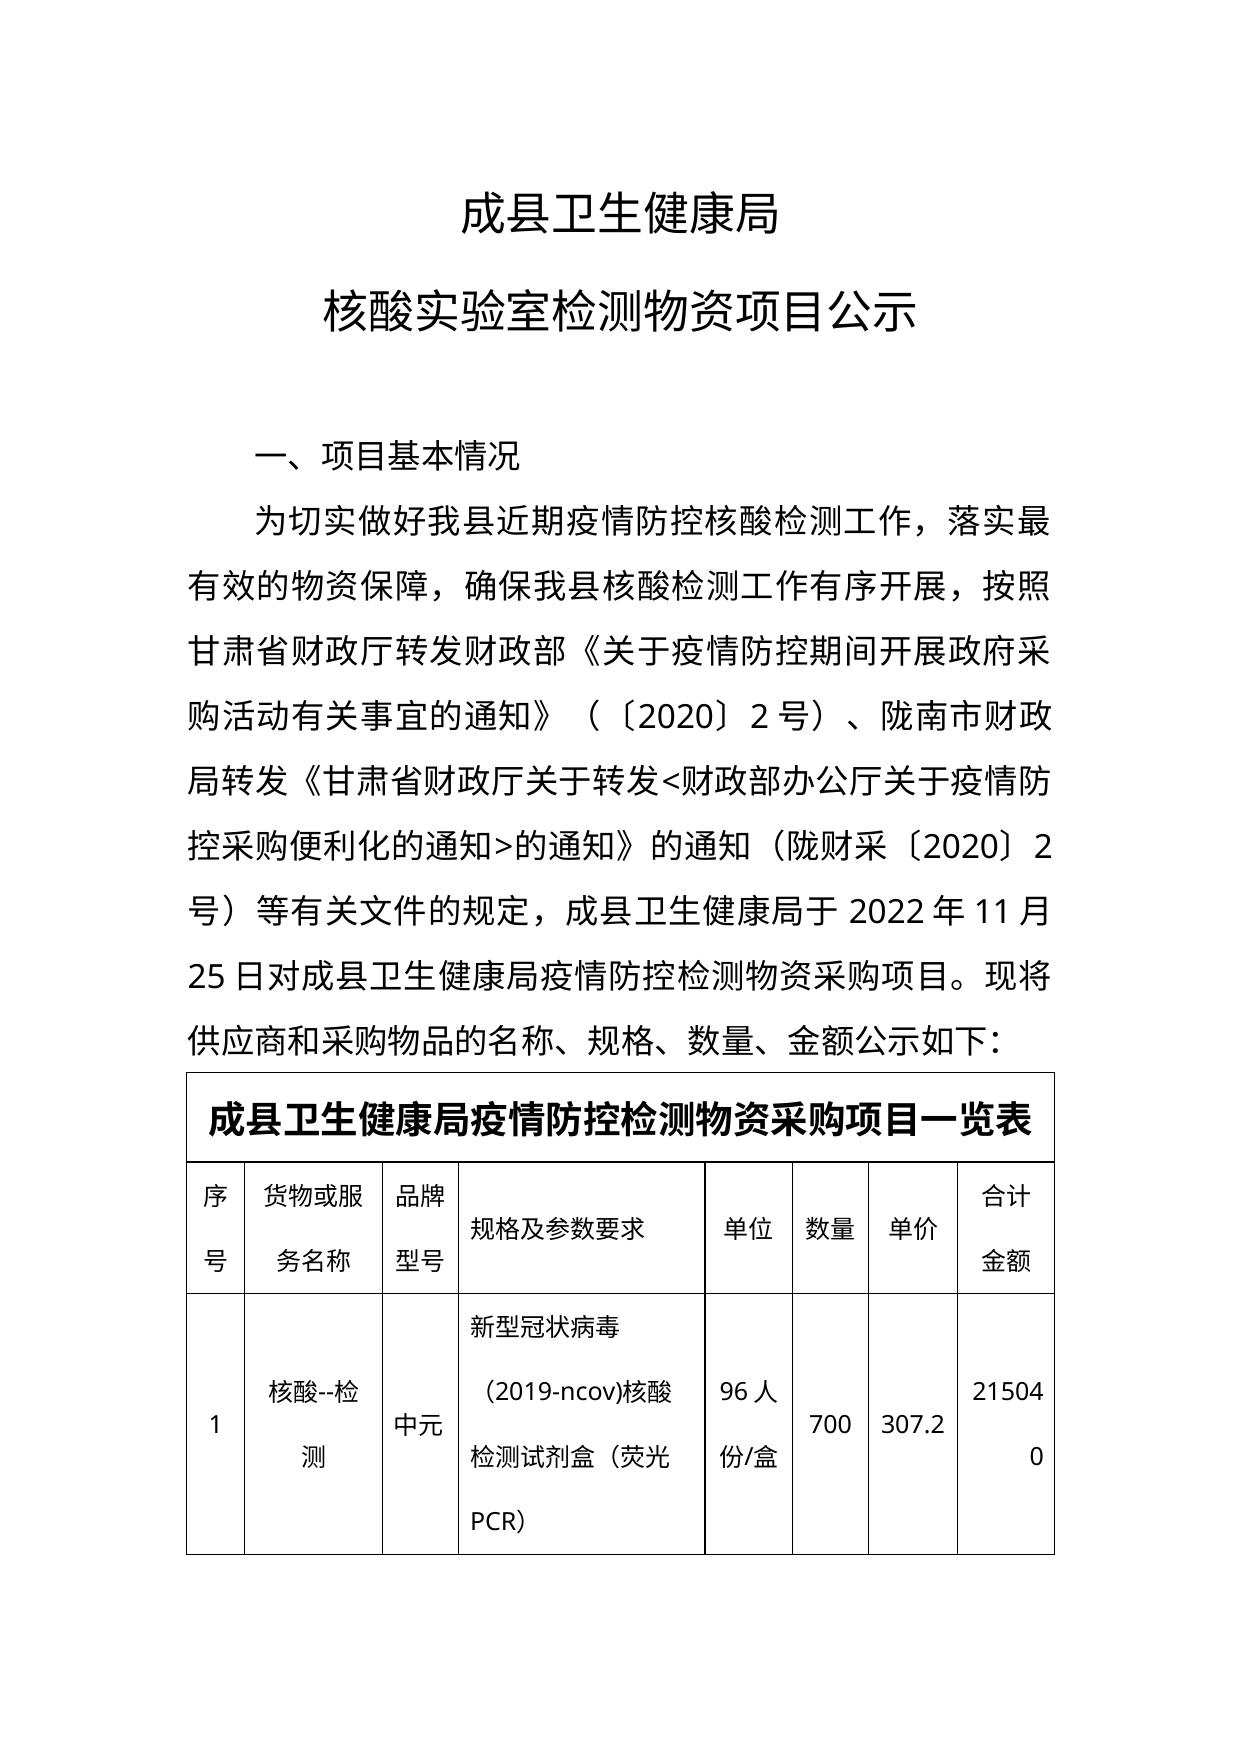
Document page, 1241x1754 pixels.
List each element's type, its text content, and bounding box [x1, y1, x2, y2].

list 一、项目基本情况 [187, 422, 1053, 487]
table_cell 核酸--检测 [245, 1294, 382, 1553]
table_header 成县卫生健康局疫情防控检测物资采购项目一览表 [187, 1073, 1054, 1161]
table_cell 合计 金额 [958, 1163, 1054, 1292]
table_cell 中元 [383, 1294, 458, 1553]
table_cell 215040 [958, 1294, 1054, 1553]
text 成县卫生健康局 [187, 162, 1053, 259]
table_cell 1 [187, 1294, 244, 1553]
table_cell 品牌型号 [383, 1163, 458, 1292]
table_cell 307.2 [869, 1294, 957, 1553]
table_cell 货物或服务名称 [245, 1163, 382, 1292]
table_cell 700 [793, 1294, 868, 1553]
table_cell 单价 [869, 1163, 957, 1292]
table_cell 序号 [187, 1163, 244, 1292]
table_cell 96人份/盒 [706, 1294, 792, 1553]
text 核酸实验室检测物资项目公示 [187, 259, 1053, 357]
table_cell 规格及参数要求 [459, 1163, 704, 1292]
list 为切实做好我县近期疫情防控核酸检测工作，落实最有效的物资保障，确保我县核酸检测工作有序开展，按照甘肃省财政厅转发财政部《关于疫情防控期间开展政府采购活动有关事宜的通知》（〔2020〕2号）、陇南市财政局转发《甘肃省财政厅关于转发<财政部办公厅关于疫情防控采购便利化的通知>的通知》的通知（陇财采〔2020〕2号）等有关文件的规定，成县卫生健康局于2022年11月25日对成县卫生健康局疫情防控检测物资采购项目。现将供应商和采购物品的名称、规格、数量、金额公示如下： [187, 487, 1053, 1072]
table_cell 新型冠状病毒（2019-ncov)核酸检测试剂盒（荧光PCR） [459, 1294, 704, 1553]
table_cell 数量 [793, 1163, 868, 1292]
table_cell 单位 [706, 1163, 792, 1292]
